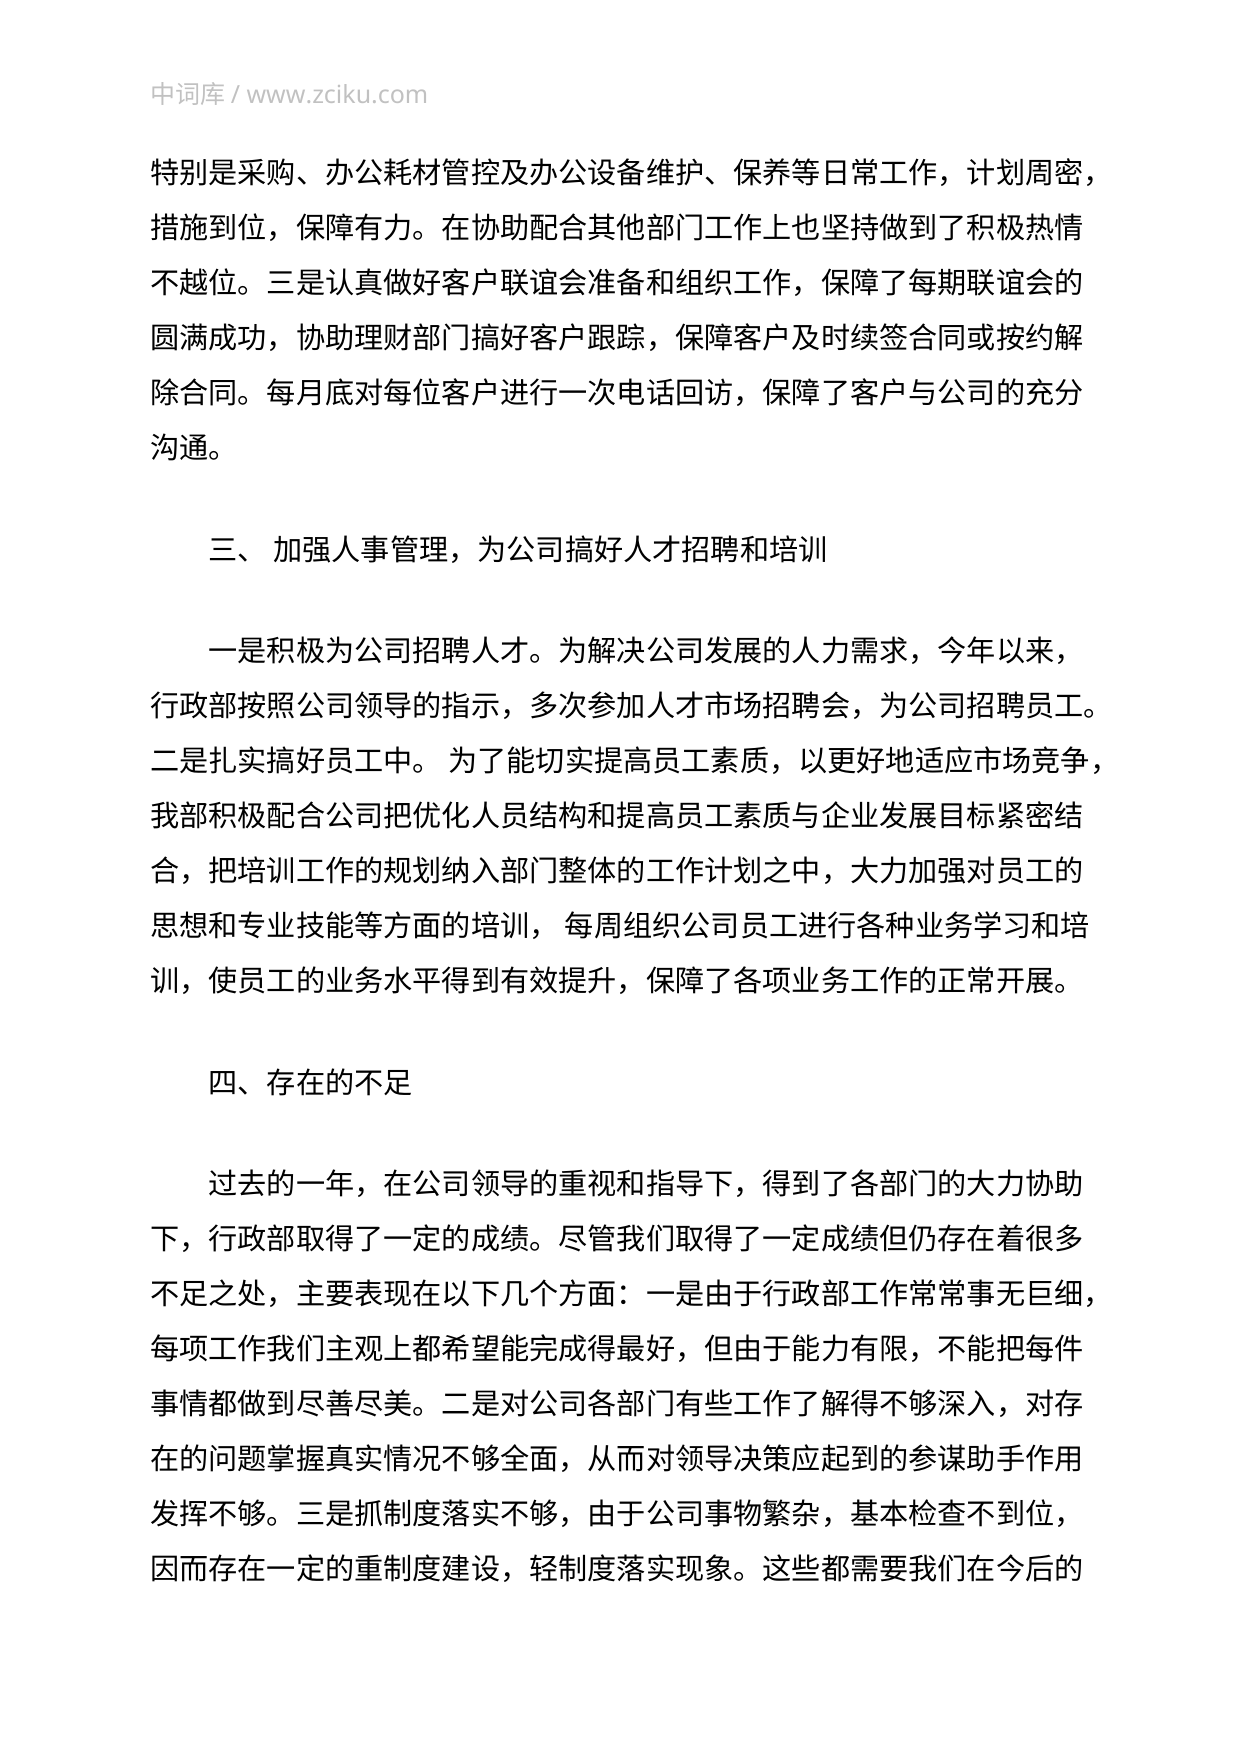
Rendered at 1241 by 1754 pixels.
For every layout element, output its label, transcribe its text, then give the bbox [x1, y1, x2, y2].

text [150, 150, 1090, 467]
text 四、存在的不足 [150, 1059, 1090, 1101]
text 三、 加强人事管理，为公司搞好人才招聘和培训 [150, 526, 1090, 568]
text 一是积极为公司招聘人才。为解决公司发展的人力需求，今年以来，行政部按照公司领导的指示，多次参加人才市场招聘会，为公司招聘员工。二是扎实搞好员工中。 为了能切实提高员工素质，以更好地适应市场竞争，我部积极配合公司把优化人员结构和提高员工素质与企业发展目标紧密结合，把培训工作的规划纳入部门整体的工作计划之中，大力加强对员工的思想和专业技能等方面的培训， 每周组织公司员工进行各种业务学习和培训，使员工的业务水平得到有效提升，保障了各项业务工作的正常开展。 [150, 628, 1090, 1000]
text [150, 1161, 1090, 1587]
